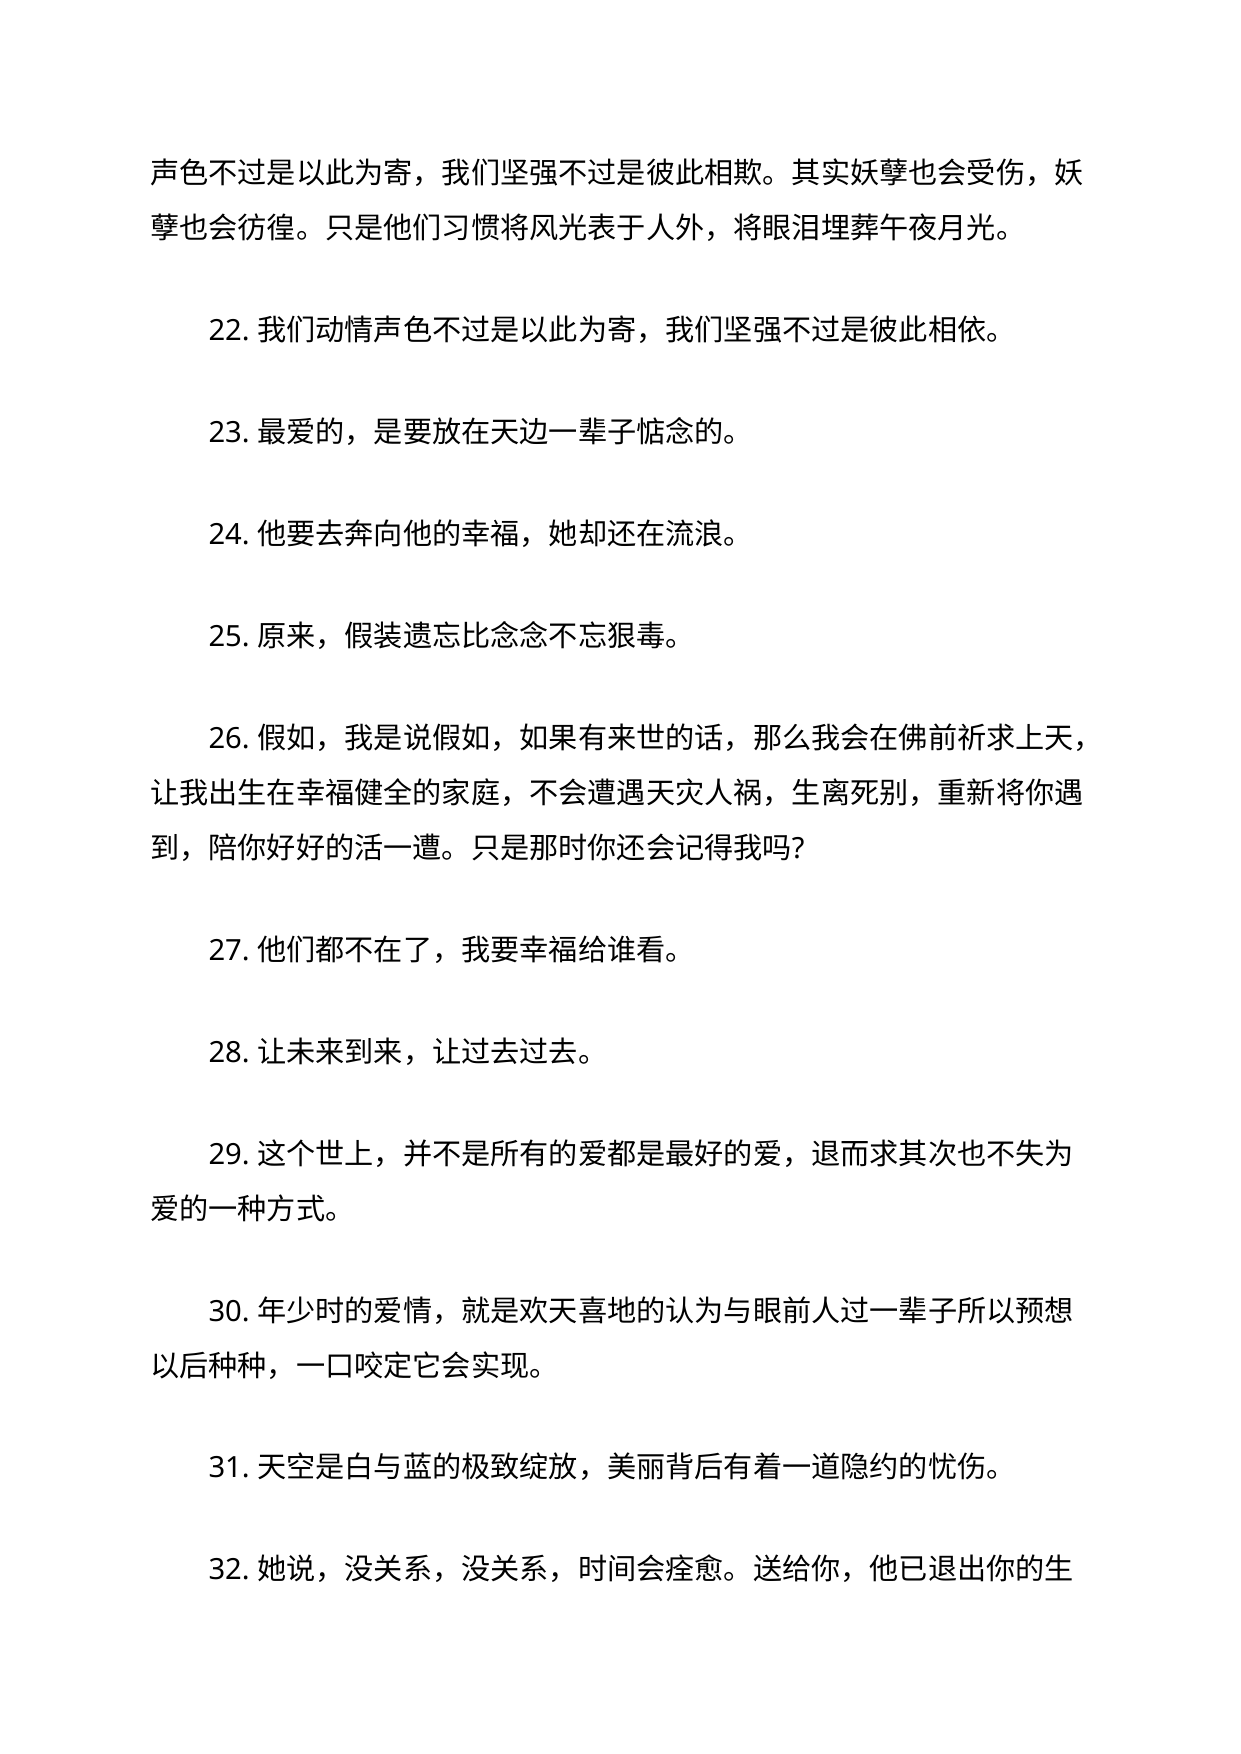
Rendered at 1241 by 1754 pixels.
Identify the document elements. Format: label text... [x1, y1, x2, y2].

text 30. 年少时的爱情，就是欢天喜地的认为与眼前人过一辈子所以预想以后种种，一口咬定它会实现。 [150, 1287, 1090, 1384]
text 23. 最爱的，是要放在天边一辈子惦念的。 [150, 409, 1090, 451]
text 28. 让未来到来，让过去过去。 [150, 1028, 1090, 1071]
text 24. 他要去奔向他的幸福，她却还在流浪。 [150, 511, 1090, 553]
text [150, 1546, 1090, 1588]
text 29. 这个世上，并不是所有的爱都是最好的爱，退而求其次也不失为爱的一种方式。 [150, 1130, 1090, 1228]
text 22. 我们动情声色不过是以此为寄，我们坚强不过是彼此相依。 [150, 307, 1090, 349]
text 26. 假如，我是说假如，如果有来世的话，那么我会在佛前祈求上天，让我出生在幸福健全的家庭，不会遭遇天灾人祸，生离死别，重新将你遇到，陪你好好的活一遭。只是那时你还会记得我吗? [150, 714, 1090, 867]
text 25. 原来，假装遗忘比念念不忘狠毒。 [150, 613, 1090, 655]
text 31. 天空是白与蓝的极致绽放，美丽背后有着一道隐约的忧伤。 [150, 1444, 1090, 1486]
text 27. 他们都不在了，我要幸福给谁看。 [150, 926, 1090, 969]
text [150, 150, 1090, 247]
